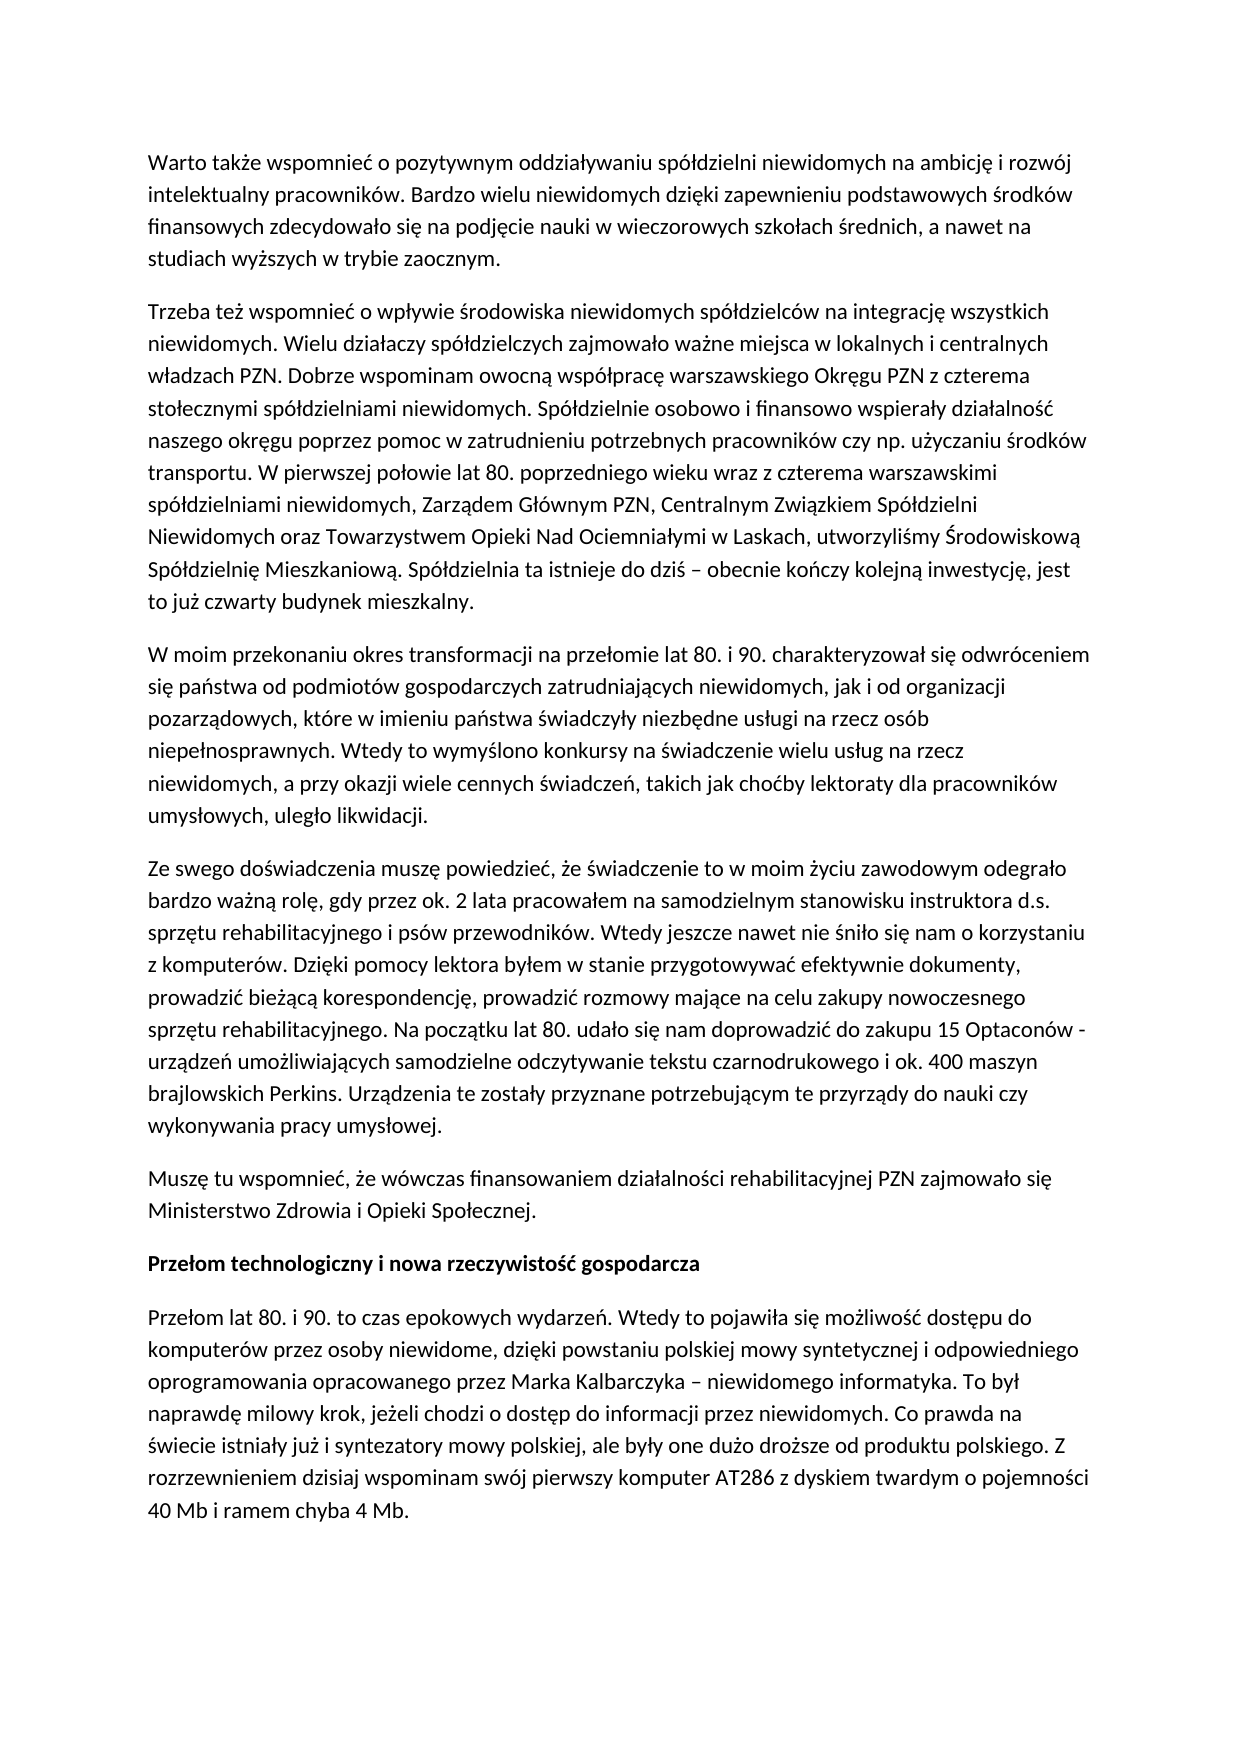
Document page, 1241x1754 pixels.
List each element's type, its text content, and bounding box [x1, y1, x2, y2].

text Przełom lat 80. i 90. to czas epokowych wydarzeń. Wtedy to pojawiła się możliwość dostępu do komputerów przez osoby niewidome, dzięki powstaniu polskiej mowy syntetycznej i odpowiedniego oprogramowania opracowanego przez Marka Kalbarczyka – niewidomego informatyka. To był naprawdę milowy krok, jeżeli chodzi o dostęp do informacji przez niewidomych. Co prawda na świecie istniały już i syntezatory mowy polskiej, ale były one dużo droższe od produktu polskiego. Z rozrzewnieniem dzisiaj wspominam swój pierwszy komputer AT286 z dyskiem twardym o pojemności 40 Mb i ramem chyba 4 Mb. [148, 1303, 1093, 1524]
text W moim przekonaniu okres transformacji na przełomie lat 80. i 90. charakteryzował się odwróceniem się państwa od podmiotów gospodarczych zatrudniających niewidomych, jak i od organizacji pozarządowych, które w imieniu państwa świadczyły niezbędne usługi na rzecz osób niepełnosprawnych. Wtedy to wymyślono konkursy na świadczenie wielu usług na rzecz niewidomych, a przy okazji wiele cennych świadczeń, takich jak choćby lektoraty dla pracowników umysłowych, uległo likwidacji. [148, 640, 1093, 829]
text Ze swego doświadczenia muszę powiedzieć, że świadczenie to w moim życiu zawodowym odegrało bardzo ważną rolę, gdy przez ok. 2 lata pracowałem na samodzielnym stanowisku instruktora d.s. sprzętu rehabilitacyjnego i psów przewodników. Wtedy jeszcze nawet nie śniło się nam o korzystaniu z komputerów. Dzięki pomocy lektora byłem w stanie przygotowywać efektywnie dokumenty, prowadzić bieżącą korespondencję, prowadzić rozmowy mające na celu zakupy nowoczesnego sprzętu rehabilitacyjnego. Na początku lat 80. udało się nam doprowadzić do zakupu 15 Optaconów -urządzeń umożliwiających samodzielne odczytywanie tekstu czarnodrukowego i ok. 400 maszyn brajlowskich Perkins. Urządzenia te zostały przyznane potrzebującym te przyrządy do nauki czy wykonywania pracy umysłowej. [148, 854, 1093, 1139]
text Trzeba też wspomnieć o wpływie środowiska niewidomych spółdzielców na integrację wszystkich niewidomych. Wielu działaczy spółdzielczych zajmowało ważne miejsca w lokalnych i centralnych władzach PZN. Dobrze wspominam owocną współpracę warszawskiego Okręgu PZN z czterema stołecznymi spółdzielniami niewidomych. Spółdzielnie osobowo i finansowo wspierały działalność naszego okręgu poprzez pomoc w zatrudnieniu potrzebnych pracowników czy np. użyczaniu środków transportu. W pierwszej połowie lat 80. poprzedniego wieku wraz z czterema warszawskimi spółdzielniami niewidomych, Zarządem Głównym PZN, Centralnym Związkiem Spółdzielni Niewidomych oraz Towarzystwem Opieki Nad Ociemniałymi w Laskach, utworzyliśmy Środowiskową Spółdzielnię Mieszkaniową. Spółdzielnia ta istnieje do dziś – obecnie kończy kolejną inwestycję, jest to już czwarty budynek mieszkalny. [148, 297, 1093, 615]
text Muszę tu wspomnieć, że wówczas finansowaniem działalności rehabilitacyjnej PZN zajmowało się Ministerstwo Zdrowia i Opieki Społecznej. [148, 1164, 1093, 1224]
text Warto także wspomnieć o pozytywnym oddziaływaniu spółdzielni niewidomych na ambicję i rozwój intelektualny pracowników. Bardzo wielu niewidomych dzięki zapewnieniu podstawowych środków finansowych zdecydowało się na podjęcie nauki w wieczorowych szkołach średnich, a nawet na studiach wyższych w trybie zaocznym. [148, 148, 1093, 272]
text Przełom technologiczny i nowa rzeczywistość gospodarcza [148, 1249, 1093, 1278]
